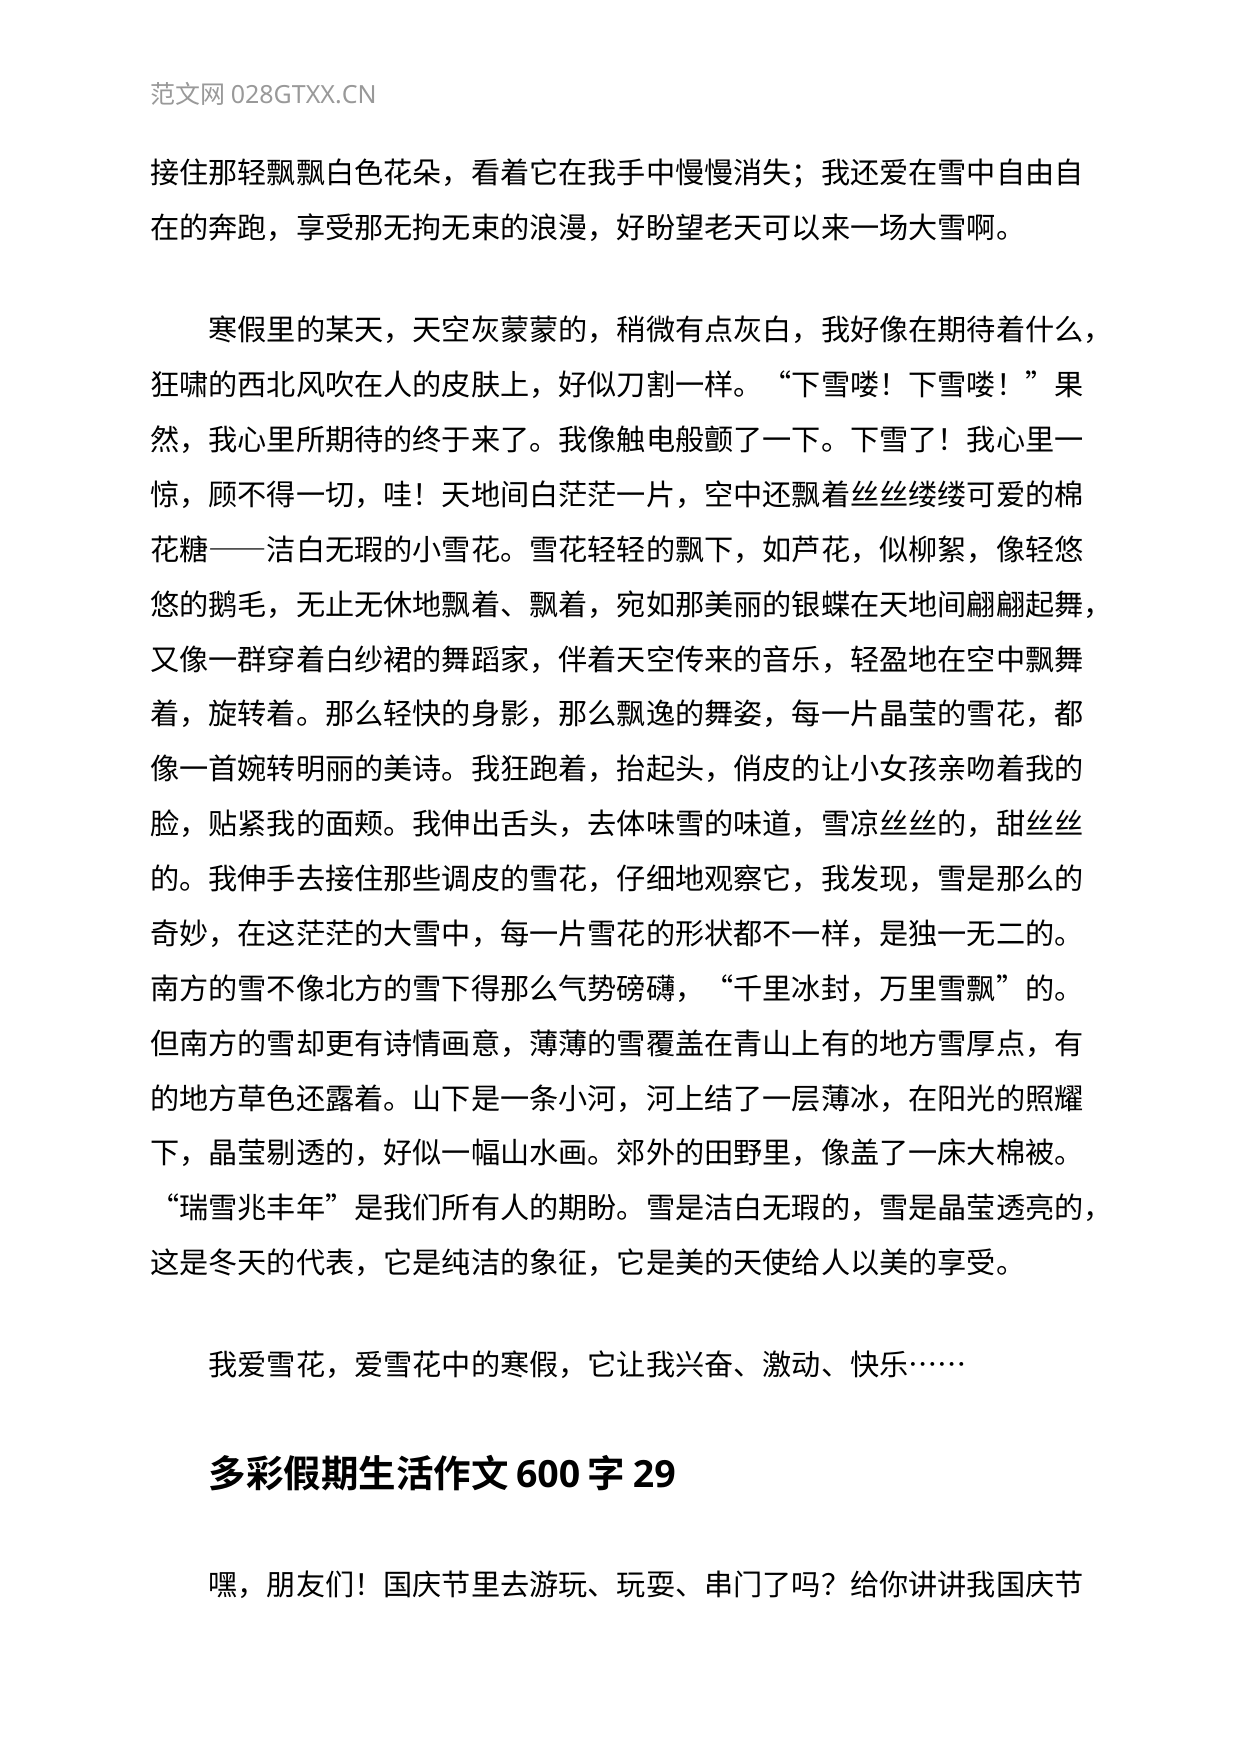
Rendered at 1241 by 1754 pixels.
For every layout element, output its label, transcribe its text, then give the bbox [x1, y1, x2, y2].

text 多彩假期生活作文600字29 [150, 1443, 1090, 1498]
text 寒假里的某天，天空灰蒙蒙的，稍微有点灰白，我好像在期待着什么，狂啸的西北风吹在人的皮肤上，好似刀割一样。“下雪喽！下雪喽！”果然，我心里所期待的终于来了。我像触电般颤了一下。下雪了！我心里一惊，顾不得一切，哇！天地间白茫茫一片，空中还飘着丝丝缕缕可爱的棉花糖——洁白无瑕的小雪花。雪花轻轻的飘下，如芦花，似柳絮，像轻悠悠的鹅毛，无止无休地飘着、飘着，宛如那美丽的银蝶在天地间翩翩起舞，又像一群穿着白纱裙的舞蹈家，伴着天空传来的音乐，轻盈地在空中飘舞着，旋转着。那么轻快的身影，那么飘逸的舞姿，每一片晶莹的雪花，都像一首婉转明丽的美诗。我狂跑着，抬起头，俏皮的让小女孩亲吻着我的脸，贴紧我的面颊。我伸出舌头，去体味雪的味道，雪凉丝丝的，甜丝丝的。我伸手去接住那些调皮的雪花，仔细地观察它，我发现，雪是那么的奇妙，在这茫茫的大雪中，每一片雪花的形状都不一样，是独一无二的。南方的雪不像北方的雪下得那么气势磅礴，“千里冰封，万里雪飘”的。但南方的雪却更有诗情画意，薄薄的雪覆盖在青山上有的地方雪厚点，有的地方草色还露着。山下是一条小河，河上结了一层薄冰，在阳光的照耀下，晶莹剔透的，好似一幅山水画。郊外的田野里，像盖了一床大棉被。“瑞雪兆丰年”是我们所有人的期盼。雪是洁白无瑕的，雪是晶莹透亮的，这是冬天的代表，它是纯洁的象征，它是美的天使给人以美的享受。 [150, 307, 1090, 1282]
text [150, 1561, 1090, 1603]
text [150, 150, 1090, 247]
text 我爱雪花，爱雪花中的寒假，它让我兴奋、激动、快乐…… [150, 1342, 1090, 1384]
